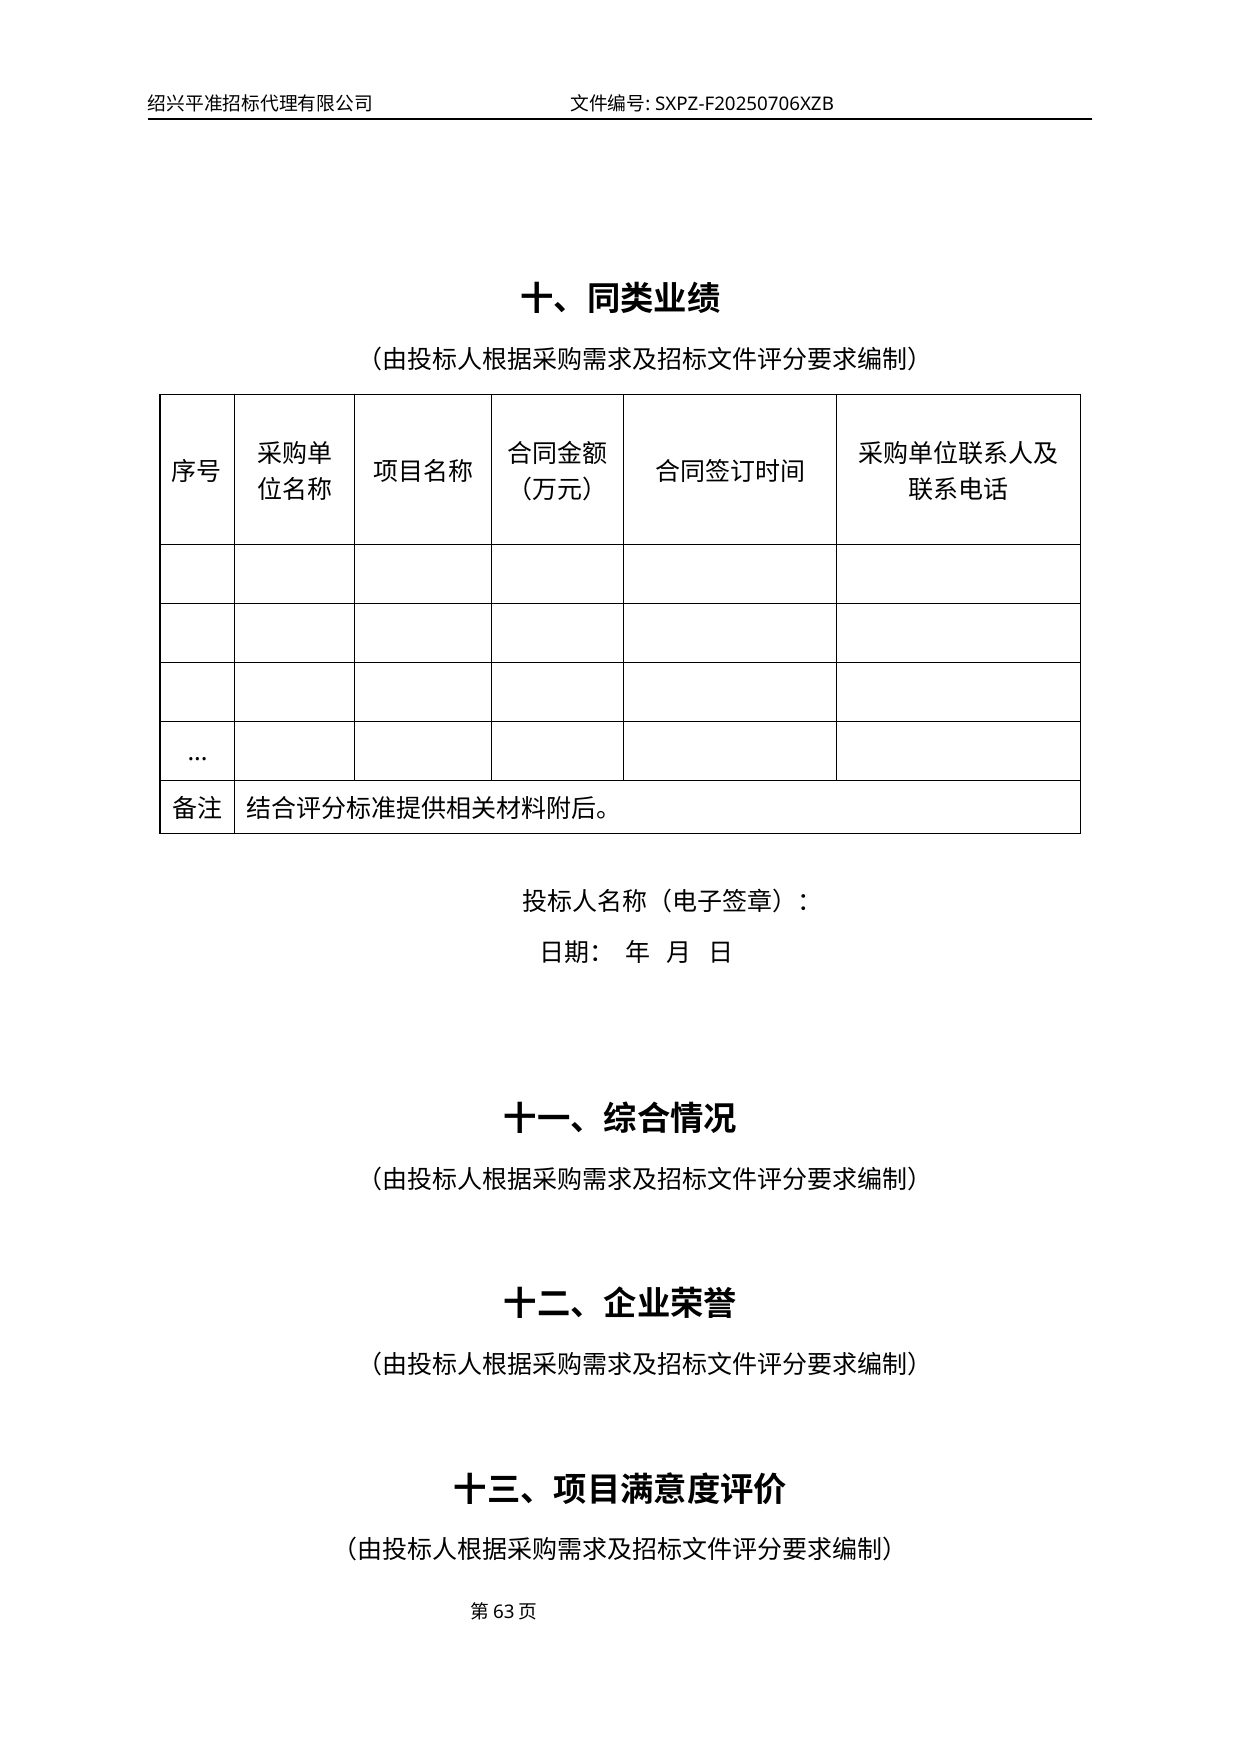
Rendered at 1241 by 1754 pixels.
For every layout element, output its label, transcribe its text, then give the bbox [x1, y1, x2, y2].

table_cell ... [161, 722, 234, 780]
table_header 采购单位名称 [235, 395, 354, 544]
table_cell [355, 545, 491, 603]
text （由投标人根据采购需求及招标文件评分要求编制） [148, 1530, 1092, 1566]
table_cell [837, 604, 1080, 662]
table_cell [492, 545, 623, 603]
table_cell [624, 604, 836, 662]
table_cell [355, 663, 491, 721]
table_cell [355, 604, 491, 662]
table_header 采购单位联系人及联系电话 [837, 395, 1080, 544]
text （由投标人根据采购需求及招标文件评分要求编制） [148, 1159, 1092, 1195]
table_cell [624, 663, 836, 721]
table_cell [837, 722, 1080, 780]
text 十一、综合情况 [148, 1092, 1092, 1140]
text （由投标人根据采购需求及招标文件评分要求编制） [148, 339, 1092, 376]
table_header 合同签订时间 [624, 395, 836, 544]
table_cell [492, 663, 623, 721]
table_cell [492, 722, 623, 780]
table_cell [492, 604, 623, 662]
text （由投标人根据采购需求及招标文件评分要求编制） [148, 1344, 1092, 1381]
table_cell [235, 545, 354, 603]
table_header 项目名称 [355, 395, 491, 544]
text 十三、项目满意度评价 [148, 1462, 1092, 1511]
table_cell [837, 545, 1080, 603]
table_cell [624, 545, 836, 603]
text 十二、企业荣誉 [148, 1277, 1092, 1325]
table_cell 结合评分标准提供相关材料附后。 [235, 781, 1080, 833]
table_cell [355, 722, 491, 780]
table_header 合同金额 （万元） [492, 395, 623, 544]
table_cell 备注 [161, 781, 234, 833]
table_cell [235, 604, 354, 662]
text 十、同类业绩 [148, 272, 1092, 320]
table_header 序号 [161, 395, 234, 544]
table_cell [161, 663, 234, 721]
table_cell [235, 663, 354, 721]
table_cell [235, 722, 354, 780]
table_cell [837, 663, 1080, 721]
table_cell [624, 722, 836, 780]
table_cell [161, 545, 234, 603]
table_cell [161, 604, 234, 662]
text 日期： 年 月 日 [148, 932, 1092, 968]
text 投标人名称（电子签章）： [148, 881, 1092, 917]
